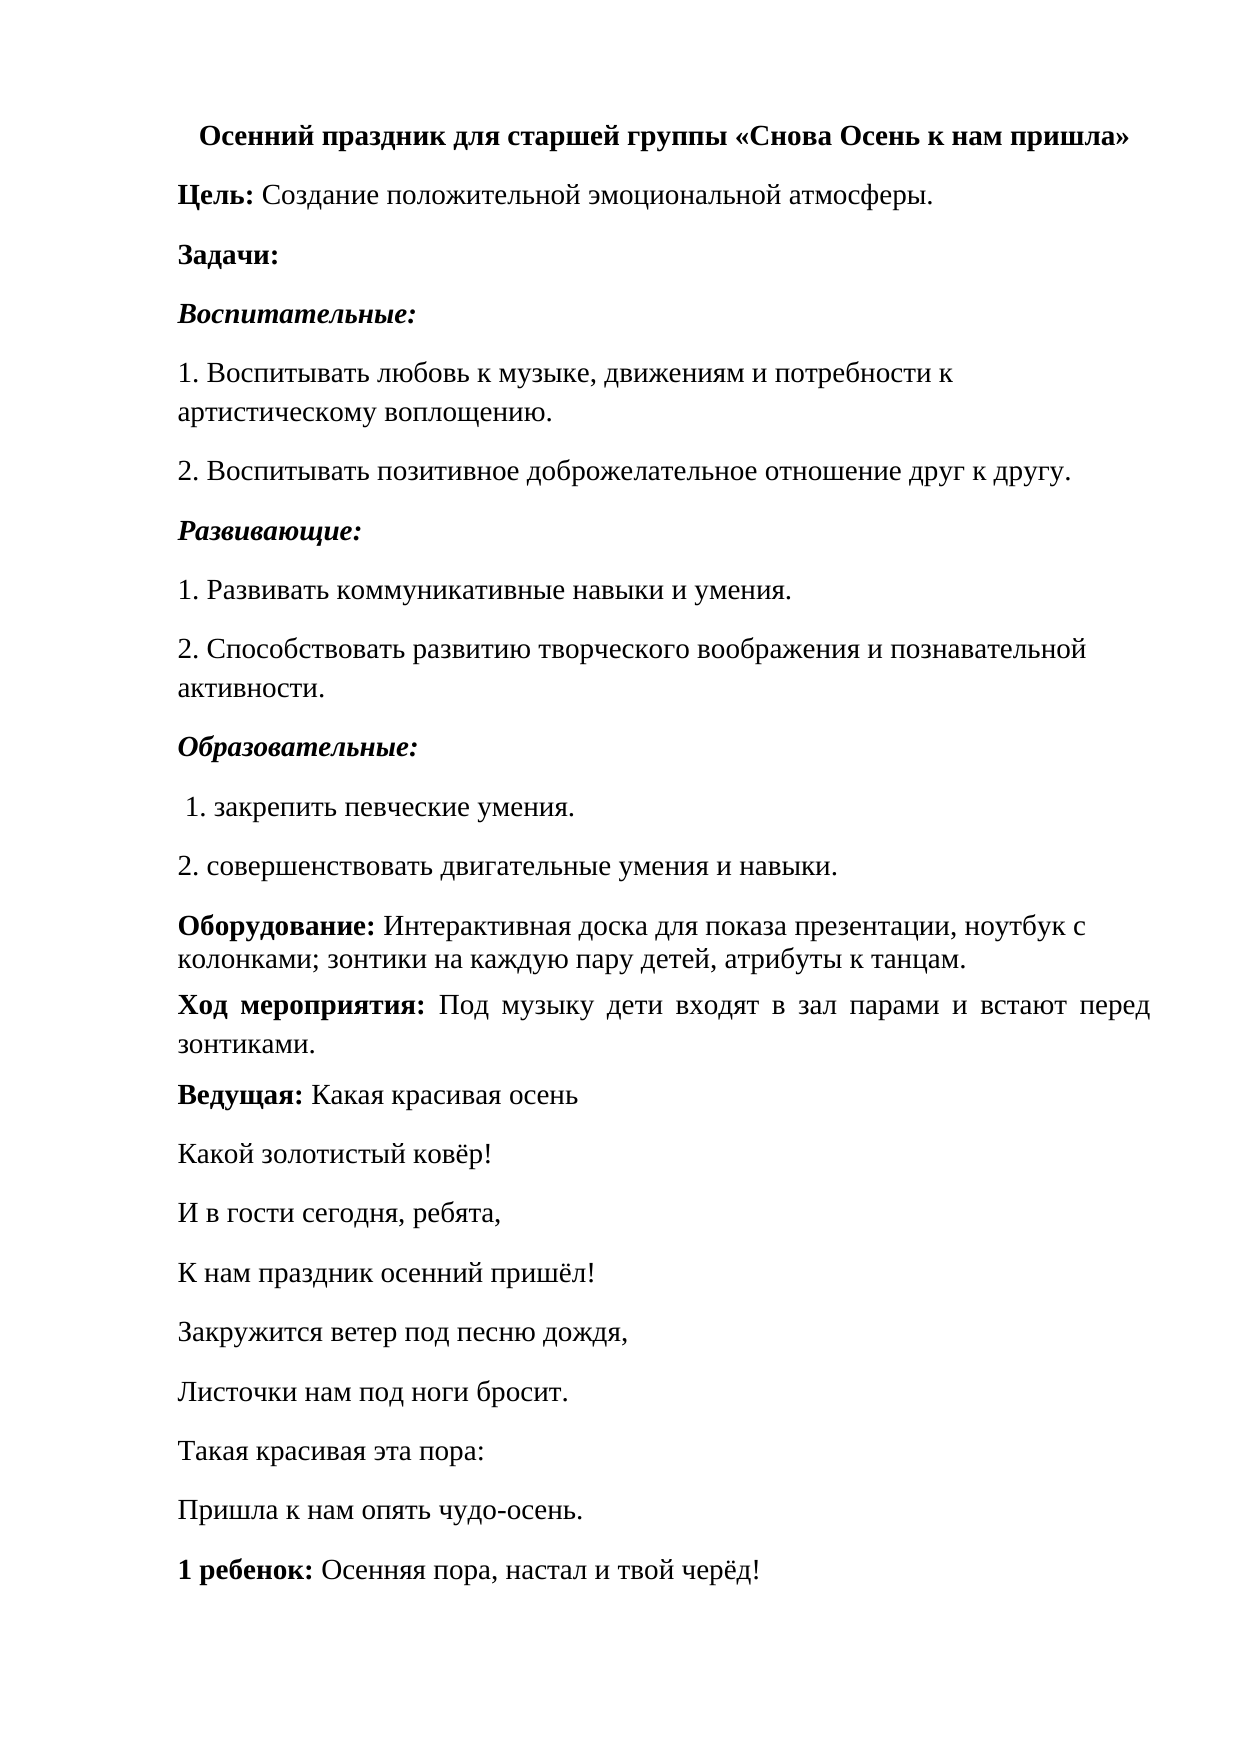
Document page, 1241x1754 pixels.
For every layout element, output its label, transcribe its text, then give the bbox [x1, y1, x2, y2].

text 1 ребенок: Осенняя пора, настал и твой черёд! [177, 1552, 1152, 1585]
text Ход мероприятия: Под музыку дети входят в зал парами и встают перед зонтиками. [177, 987, 1152, 1059]
text Ведущая: Какая красивая осень [177, 1077, 1152, 1110]
text К нам праздник осенний пришёл! [177, 1255, 1152, 1288]
text колонками; зонтики на каждую пару детей, атрибуты к танцам. [177, 941, 1152, 975]
text Образовательные: [177, 729, 1152, 763]
text Какой золотистый ковёр! [177, 1136, 1152, 1170]
text Цель: Создание положительной эмоциональной атмосферы. [177, 177, 1152, 211]
text Пришла к нам опять чудо-осень. [177, 1492, 1152, 1526]
text 2. совершенствовать двигательные умения и навыки. [177, 848, 1152, 882]
text Такая красивая эта пора: [177, 1433, 1152, 1467]
text 2. Воспитывать позитивное доброжелательное отношение друг к другу. [177, 453, 1152, 487]
text Осенний праздник для старшей группы «Снова Осень к нам пришла» [177, 118, 1152, 152]
text 1. закрепить певческие умения. [177, 789, 1152, 822]
text 1. Развивать коммуникативные навыки и умения. [177, 572, 1152, 606]
text И в гости сегодня, ребята, [177, 1196, 1152, 1229]
text Развивающие: [177, 513, 1152, 546]
text Воспитательные: [177, 296, 1152, 330]
text 1. Воспитывать любовь к музыке, движениям и потребности к артистическому воплощению. [177, 356, 1152, 428]
text Оборудование: Интерактивная доска для показа презентации, ноутбук с [177, 908, 1152, 941]
text 2. Способствовать развитию творческого воображения и познавательной активности. [177, 632, 1152, 704]
text Задачи: [177, 237, 1152, 270]
text Закружится ветер под песню дождя, [177, 1314, 1152, 1348]
text Листочки нам под ноги бросит. [177, 1374, 1152, 1407]
